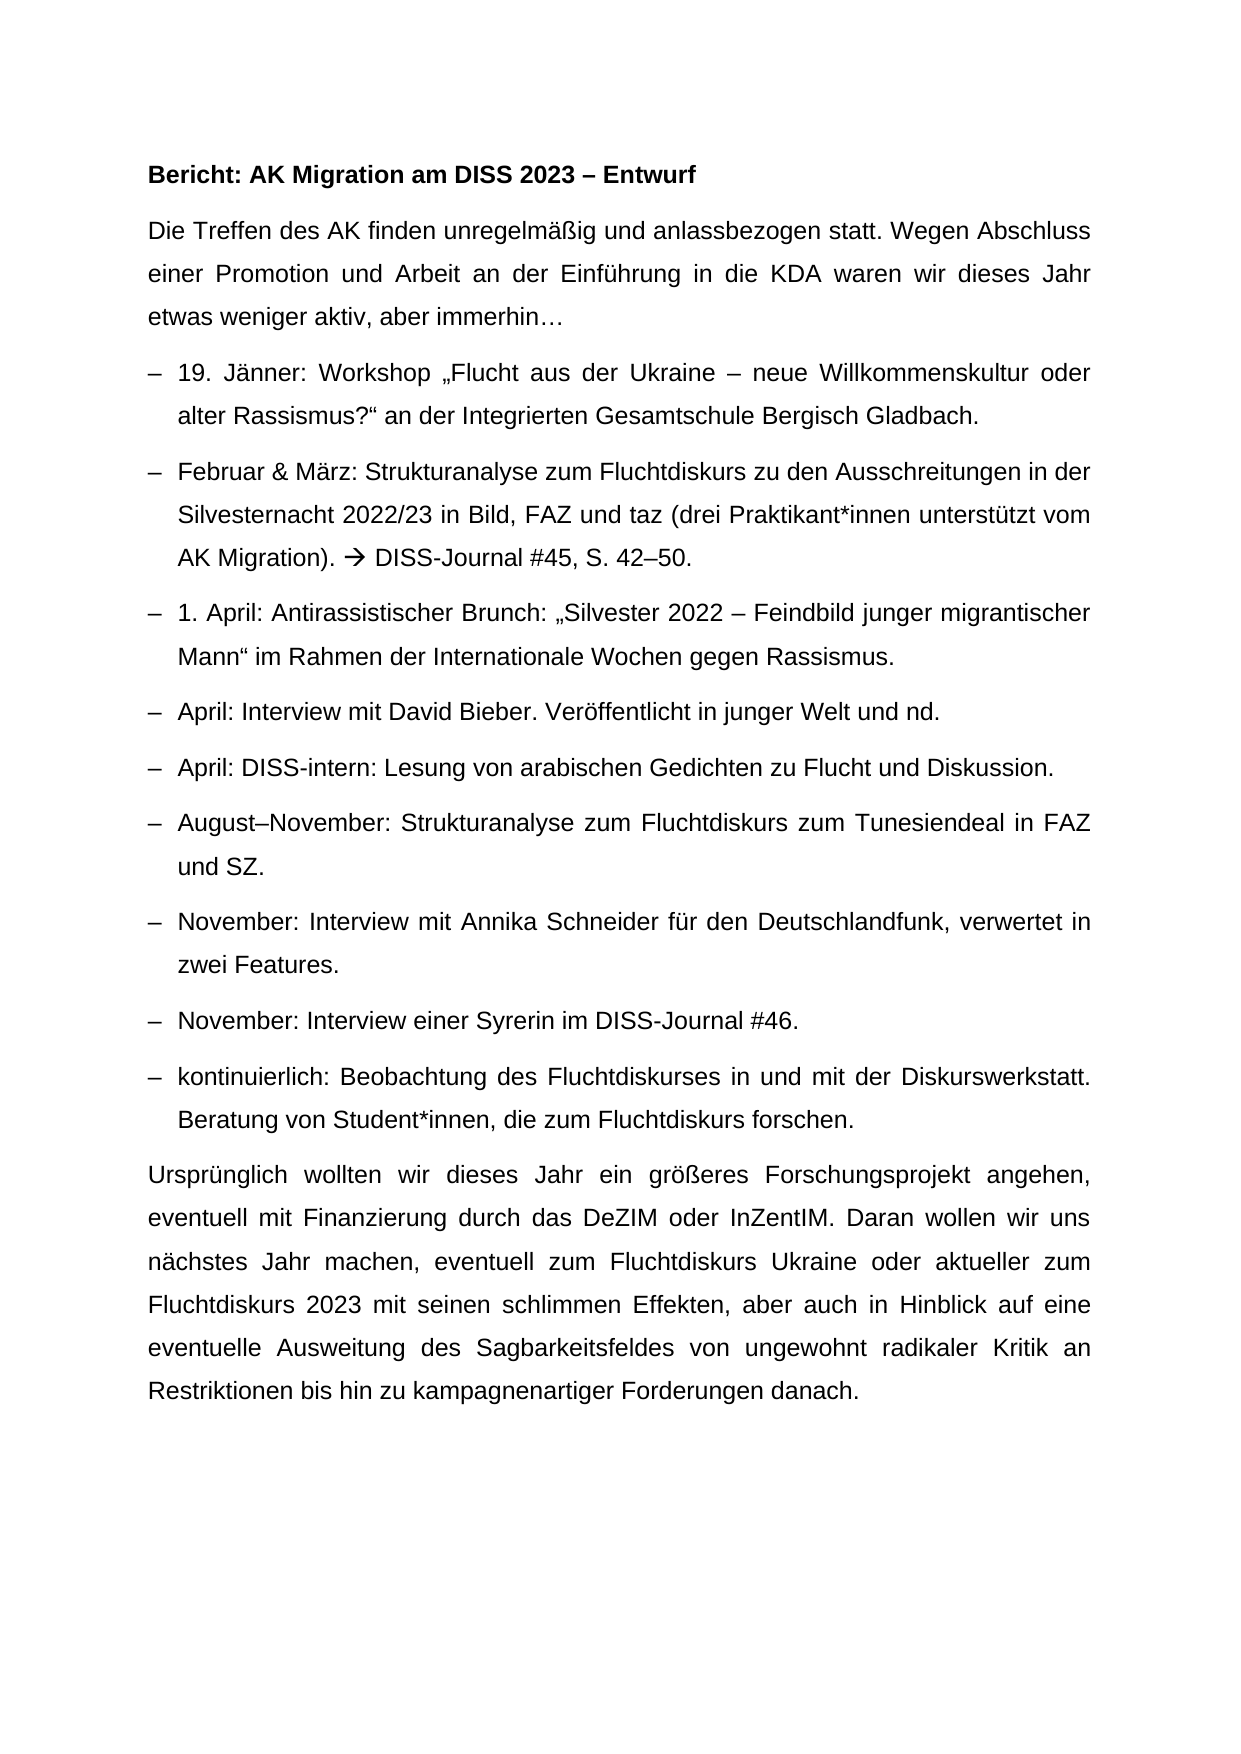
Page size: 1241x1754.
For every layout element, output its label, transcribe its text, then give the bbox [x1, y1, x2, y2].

text Ursprünglich wollten wir dieses Jahr ein größeres Forschungsprojekt angehen, eventuell mit Finanzierung durch das DeZIM oder InZentIM. Daran wollen wir uns nächstes Jahr machen, eventuell zum Fluchtdiskurs Ukraine oder aktueller zum Fluchtdiskurs 2023 mit seinen schlimmen Effekten, aber auch in Hinblick auf eine eventuelle Ausweitung des Sagbarkeitsfeldes von ungewohnt radikaler Kritik an Restriktionen bis hin zu kampagnenartiger Forderungen danach. [148, 1160, 1092, 1405]
text – August–November: Strukturanalyse zum Fluchtdiskurs zum Tunesiendeal in FAZ und SZ. [148, 808, 1092, 880]
text Die Treffen des AK finden unregelmäßig und anlassbezogen statt. Wegen Abschluss einer Promotion und Arbeit an der Einführung in die KDA waren wir dieses Jahr etwas weniger aktiv, aber immerhin… [148, 216, 1092, 331]
text – 19. Jänner: Workshop „Flucht aus der Ukraine – neue Willkommenskultur oder alter Rassismus?“ an der Integrierten Gesamtschule Bergisch Gladbach. [148, 358, 1092, 429]
text – November: Interview mit Annika Schneider für den Deutschlandfunk, verwertet in zwei Features. [148, 907, 1092, 979]
text – April: DISS-intern: Lesung von arabischen Gedichten zu Flucht und Diskussion. [148, 753, 1092, 782]
text – April: Interview mit David Bieber. Veröffentlicht in junger Welt und nd. [148, 697, 1092, 726]
text Bericht: AK Migration am DISS 2023 – Entwurf [148, 160, 1092, 189]
text – Februar & März: Strukturanalyse zum Fluchtdiskurs zu den Ausschreitungen in der Silvesternacht 2022/23 in Bild, FAZ und taz (drei Praktikant*innen unterstützt vom AK Migration). DISS-Journal #45, S. 42–50. [148, 456, 1092, 572]
text – kontinuierlich: Beobachtung des Fluchtdiskurses in und mit der Diskurswerkstatt. Beratung von Student*innen, die zum Fluchtdiskurs forschen. [148, 1062, 1092, 1133]
text – 1. April: Antirassistischer Brunch: „Silvester 2022 – Feindbild junger migrantischer Mann“ im Rahmen der Internationale Wochen gegen Rassismus. [148, 598, 1092, 670]
text – November: Interview einer Syrerin im DISS-Journal #46. [148, 1006, 1092, 1035]
